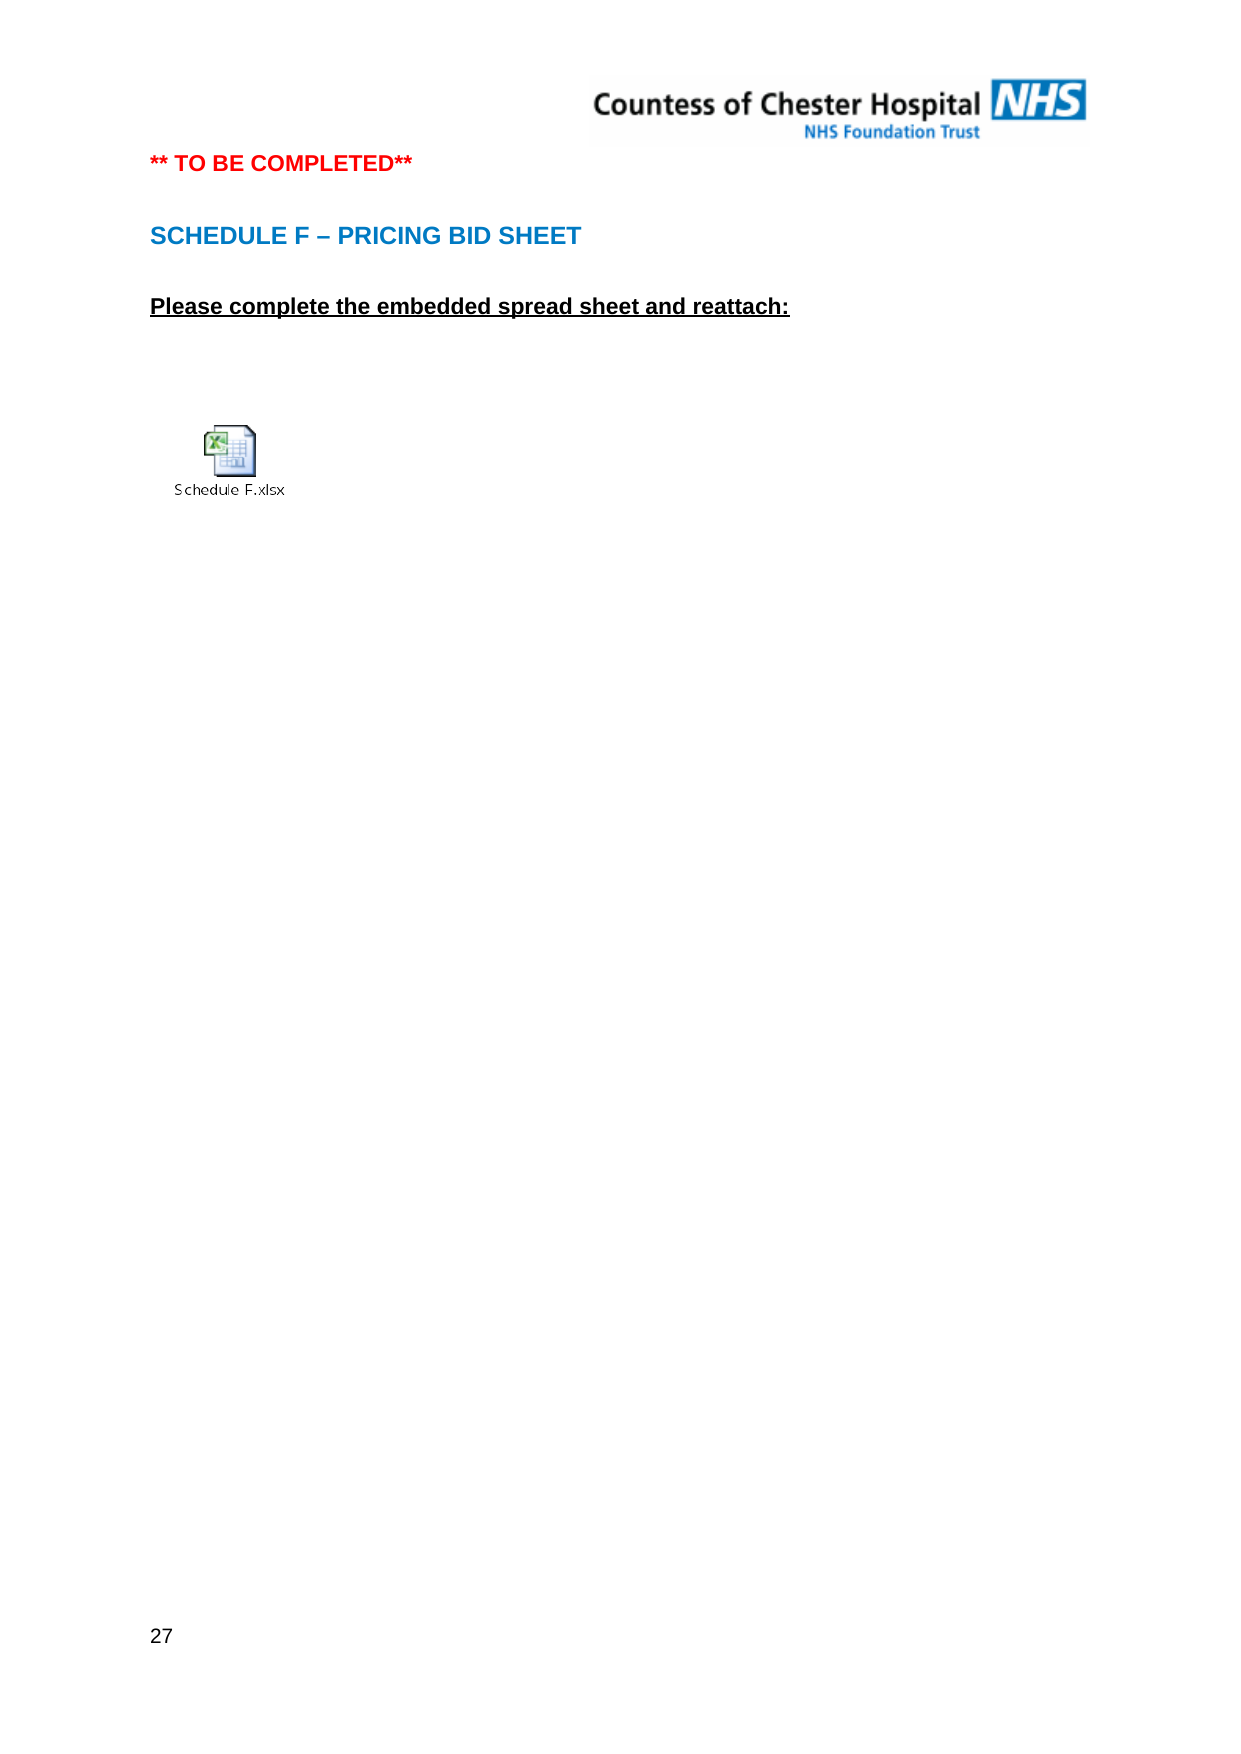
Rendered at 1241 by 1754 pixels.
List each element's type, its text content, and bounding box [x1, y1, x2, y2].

text Please complete the embedded spread sheet and reattach: [150, 293, 1090, 319]
picture [588, 75, 1091, 147]
subtitle SCHEDULE F – PRICING BID SHEET [150, 221, 1090, 249]
subtitle ** TO BE COMPLETED** [150, 150, 1090, 176]
